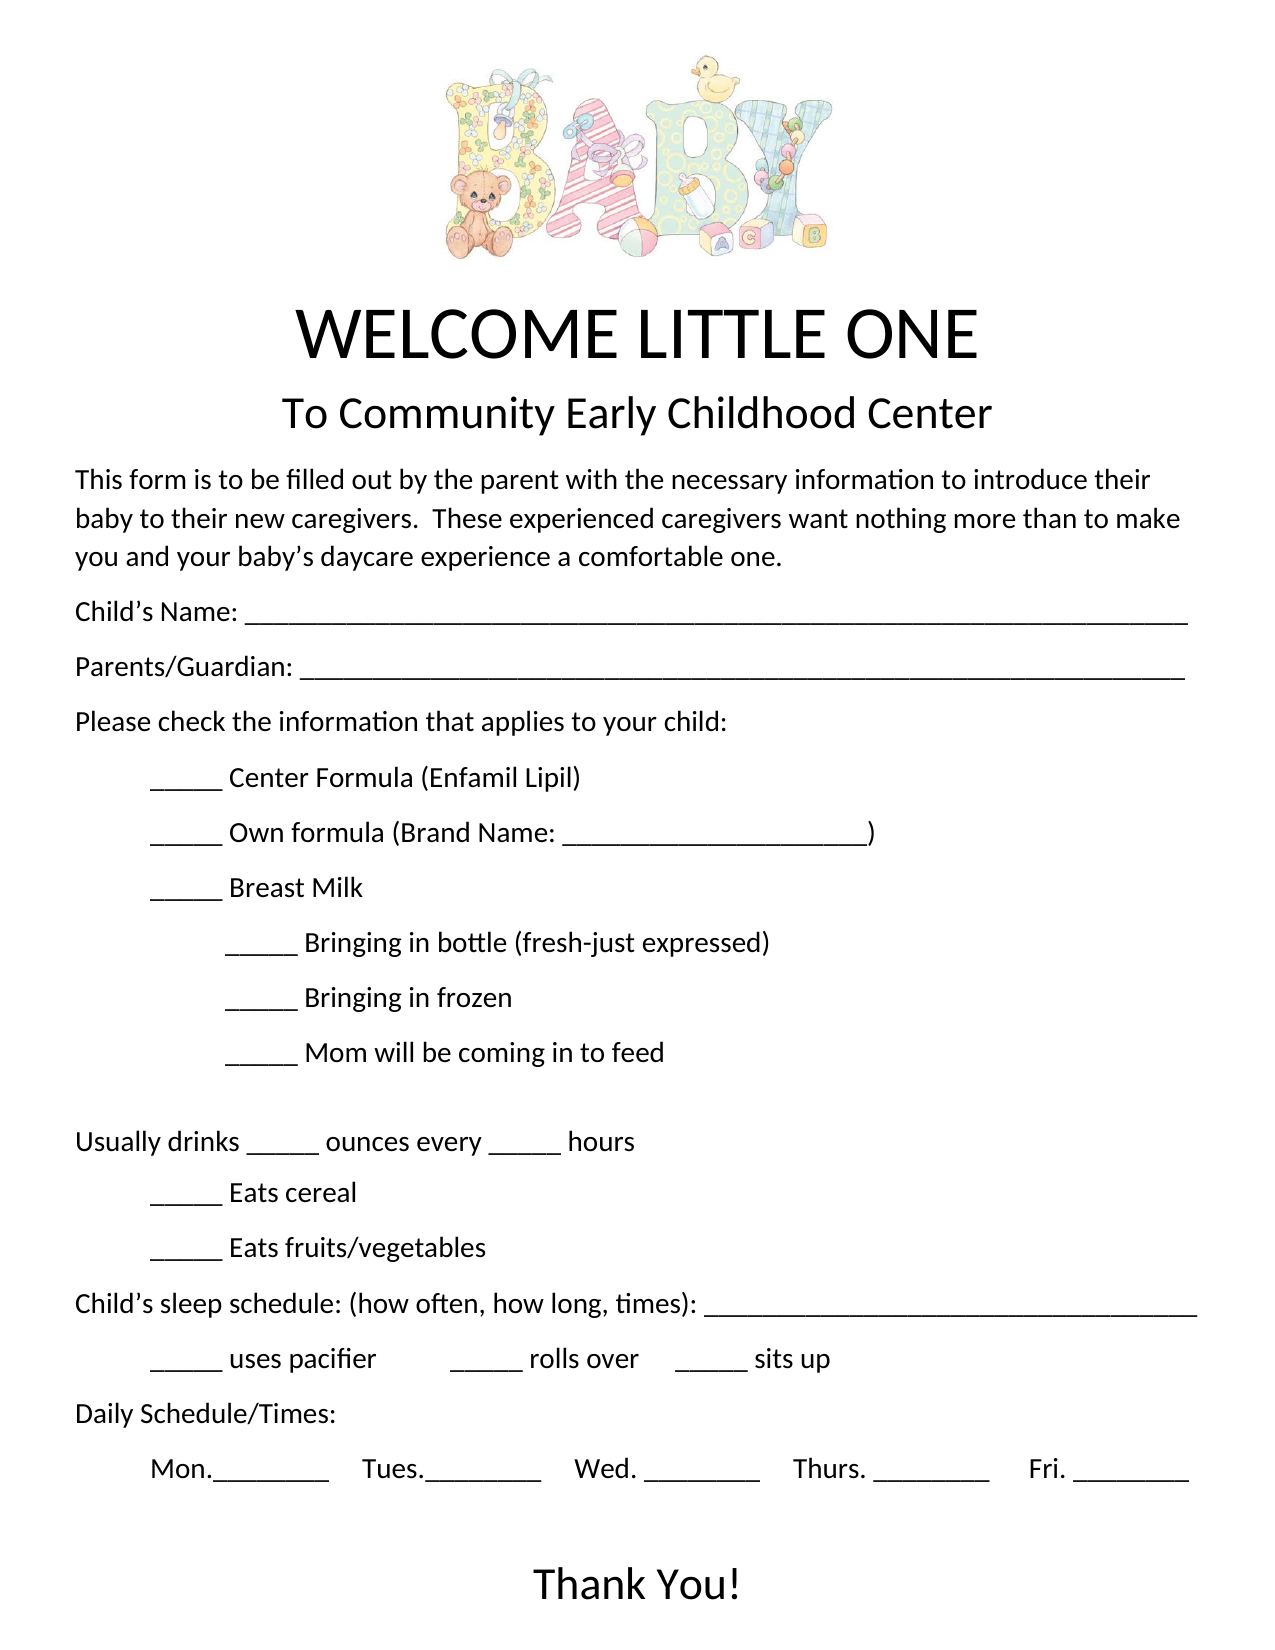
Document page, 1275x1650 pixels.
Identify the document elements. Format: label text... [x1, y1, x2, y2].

text _____ Eats cereal [75, 1174, 1200, 1210]
text To Community Early Childhood Center [75, 384, 1200, 440]
text _____ Center Formula (Enfamil Lipil) [75, 759, 1200, 794]
text Parents/Guardian: _____________________________________________________________ [75, 648, 1200, 684]
text Thank You! [75, 1555, 1200, 1611]
text _____ Own formula (Brand Name: _____________________) [75, 814, 1200, 849]
text _____ Bringing in frozen [75, 979, 1200, 1015]
text _____ Bringing in bottle (fresh-just expressed) [75, 924, 1200, 959]
text Please check the information that applies to your child: [75, 703, 1200, 739]
text WELCOME LITTLE ONE [75, 286, 1200, 377]
text Usually drinks _____ ounces every _____ hours [75, 1085, 1200, 1159]
text This form is to be filled out by the parent with the necessary information to introduce their baby to their new caregivers. These experienced caregivers want nothing more than to make you and your baby’s daycare experience a comfortable one. [75, 461, 1200, 574]
text Daily Schedule/Times: [75, 1395, 1200, 1431]
picture [438, 45, 837, 267]
text Child’s Name: _________________________________________________________________ [75, 593, 1200, 629]
text _____ Breast Milk [75, 869, 1200, 904]
text _____ Mom will be coming in to feed [75, 1034, 1200, 1070]
text _____ uses pacifier _____ rolls over _____ sits up [75, 1340, 1200, 1375]
text Child’s sleep schedule: (how often, how long, times): __________________________________ [75, 1285, 1200, 1320]
text _____ Eats fruits/vegetables [75, 1229, 1200, 1265]
text Mon.________ Tues.________ Wed. ________ Thurs. ________ Fri. ________ [75, 1450, 1200, 1486]
